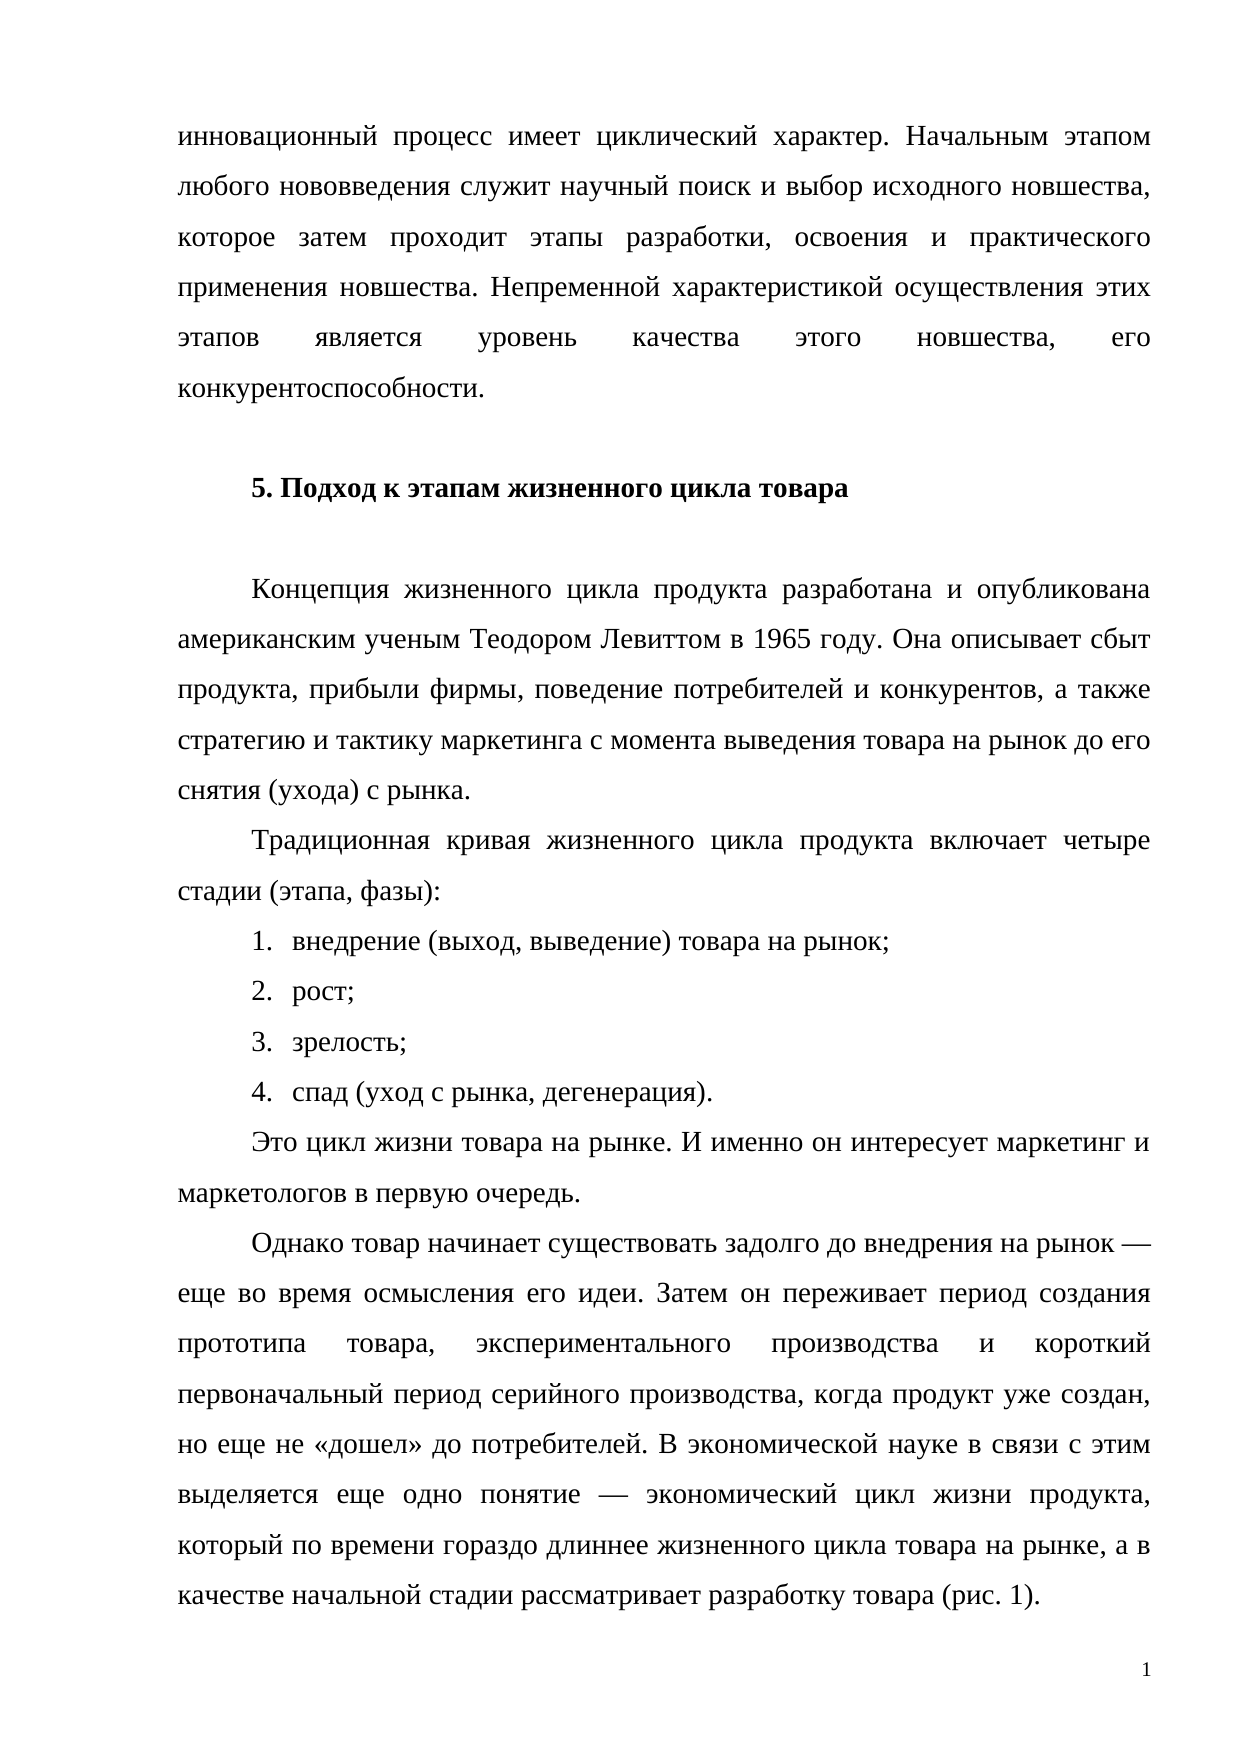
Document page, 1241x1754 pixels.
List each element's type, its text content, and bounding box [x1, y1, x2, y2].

text Это цикл жизни товара на рынке. И именно он интересует маркетинг и маркетологов в первую очередь. [177, 1124, 1152, 1208]
list зрелость; [177, 1024, 1152, 1057]
list внедрение (выход, выведение) товара на рынок; [177, 923, 1152, 957]
list рост; [177, 973, 1152, 1007]
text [177, 118, 1152, 403]
text Концепция жизненного цикла продукта разработана и опубликована американским ученым Теодором Левиттом в 1965 году. Она описывает сбыт продукта, прибыли фирмы, поведение потребителей и конкурентов, а также стратегию и тактику маркетинга с момента выведения товара на рынок до его снятия (ухода) с рынка. [177, 571, 1152, 806]
text Традиционная кривая жизненного цикла продукта включает четыре стадии (этапа, фазы): [177, 822, 1152, 906]
list спад (уход с рынка, дегенерация). [177, 1074, 1152, 1108]
text Однако товар начинает существовать задолго до внедрения на рынок — еще во время осмысления его идеи. Затем он переживает период создания прототипа товара, экспериментального производства и короткий первоначальный период серийного производства, когда продукт уже создан, но еще не «дошел» до потребителей. В экономической науке в связи с этим выделяется еще одно понятие — экономический цикл жизни продукта, который по времени гораздо длиннее жизненного цикла товара на рынке, а в качестве начальной стадии рассматривает разработку товара (рис. 1). [177, 1225, 1152, 1611]
text 5. Подход к этапам жизненного цикла товара [177, 470, 1152, 504]
